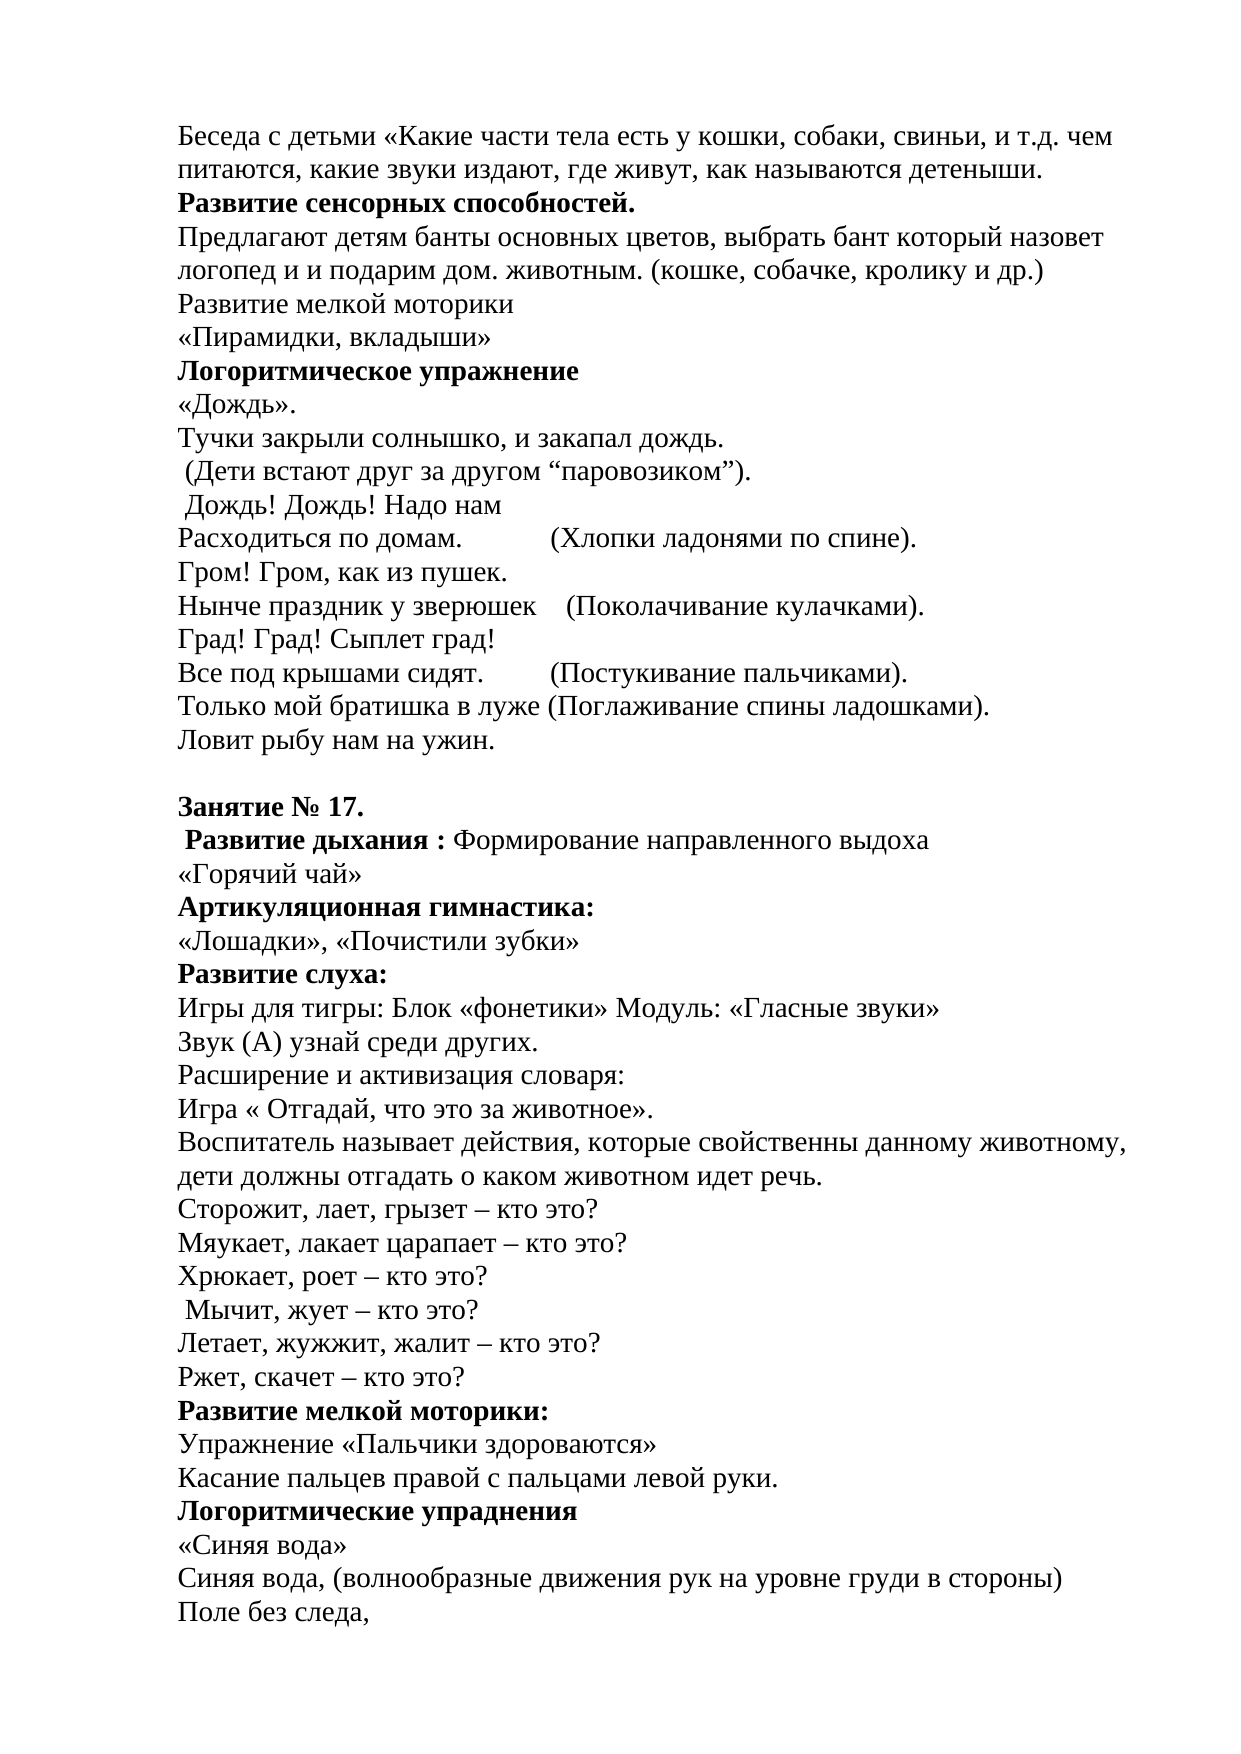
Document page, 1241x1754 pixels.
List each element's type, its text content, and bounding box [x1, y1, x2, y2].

text Предлагают детям банты основных цветов, выбрать бант который назовет логопед и и подарим дом. животным. (кошке, собачке, кролику и др.) [177, 219, 1152, 286]
text Логоритмические упраднения [177, 1493, 1152, 1527]
text Синяя вода, (волнообразные движения рук на уровне груди в стороны) [177, 1560, 1152, 1594]
text Сторожит, лает, грызет – кто это? [177, 1191, 1152, 1225]
text Развитие мелкой моторики [177, 286, 1152, 319]
text Занятие № 17. [177, 789, 1152, 822]
text Развитие дыхания : Формирование направленного выдоха [177, 822, 1152, 856]
text Хрюкает, роет – кто это? [177, 1258, 1152, 1292]
text Град! Град! Сыплет град! [177, 621, 1152, 655]
text «Горячий чай» [177, 856, 1152, 889]
text «Синяя вода» [177, 1527, 1152, 1560]
text Мычит, жует – кто это? [177, 1292, 1152, 1326]
text Тучки закрыли солнышко, и закапал дождь. [177, 420, 1152, 453]
text Мяукает, лакает царапает – кто это? [177, 1225, 1152, 1258]
text Логоритмическое упражнение [177, 353, 1152, 386]
text Расширение и активизация словаря: [177, 1057, 1152, 1091]
text Летает, жужжит, жалит – кто это? [177, 1326, 1152, 1359]
text Только мой братишка в луже (Поглаживание спины ладошками). [177, 688, 1152, 722]
text Развитие сенсорных способностей. [177, 185, 1152, 219]
text Артикуляционная гимнастика: [177, 889, 1152, 923]
text Воспитатель называет действия, которые свойственны данному животному, дети должны отгадать о каком животном идет речь. [177, 1124, 1152, 1191]
text Дождь! Дождь! Надо нам [177, 487, 1152, 521]
text Развитие мелкой моторики: [177, 1393, 1152, 1426]
text Расходиться по домам. (Хлопки ладонями по спине). [177, 521, 1152, 554]
text Упражнение «Пальчики здороваются» [177, 1426, 1152, 1460]
text (Дети встают друг за другом “паровозиком”). [177, 453, 1152, 487]
text Ржет, скачет – кто это? [177, 1359, 1152, 1393]
text Касание пальцев правой с пальцами левой руки. [177, 1460, 1152, 1493]
text «Лошадки», «Почистили зубки» [177, 923, 1152, 957]
text Нынче праздник у зверюшек (Поколачивание кулачками). [177, 588, 1152, 621]
text «Дождь». [177, 386, 1152, 420]
text Игра « Отгадай, что это за животное». [177, 1091, 1152, 1124]
text «Пирамидки, вкладыши» [177, 319, 1152, 353]
text Все под крышами сидят. (Постукивание пальчиками). [177, 655, 1152, 688]
text Развитие слуха: [177, 957, 1152, 990]
text Звук (А) узнай среди других. [177, 1024, 1152, 1057]
text Гром! Гром, как из пушек. [177, 554, 1152, 588]
text Беседа с детьми «Какие части тела есть у кошки, собаки, свиньи, и т.д. чем питаются, какие звуки издают, где живут, как называются детеныши. [177, 118, 1152, 185]
text Поле без следа, [177, 1594, 1152, 1627]
text Игры для тигры: Блок «фонетики» Модуль: «Гласные звуки» [177, 990, 1152, 1024]
text Ловит рыбу нам на ужин. [177, 722, 1152, 755]
